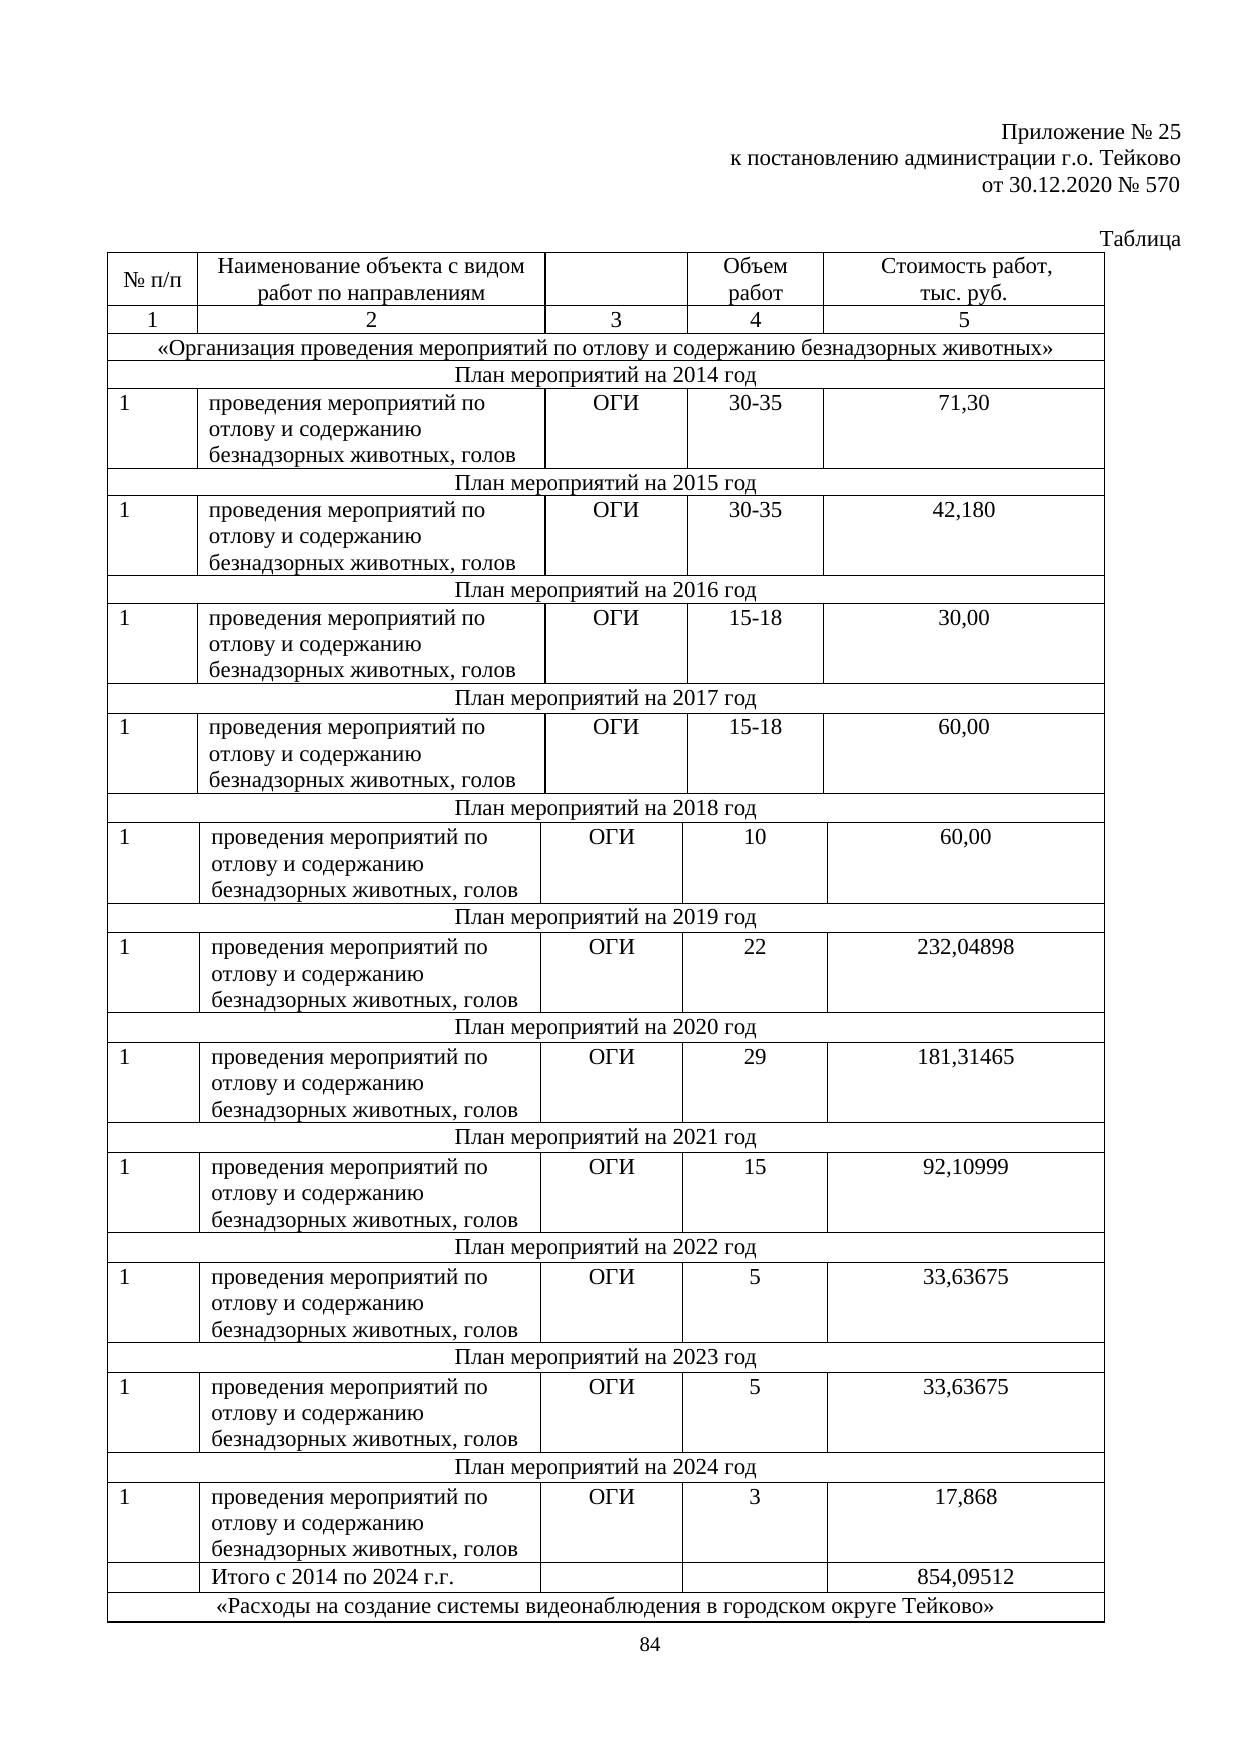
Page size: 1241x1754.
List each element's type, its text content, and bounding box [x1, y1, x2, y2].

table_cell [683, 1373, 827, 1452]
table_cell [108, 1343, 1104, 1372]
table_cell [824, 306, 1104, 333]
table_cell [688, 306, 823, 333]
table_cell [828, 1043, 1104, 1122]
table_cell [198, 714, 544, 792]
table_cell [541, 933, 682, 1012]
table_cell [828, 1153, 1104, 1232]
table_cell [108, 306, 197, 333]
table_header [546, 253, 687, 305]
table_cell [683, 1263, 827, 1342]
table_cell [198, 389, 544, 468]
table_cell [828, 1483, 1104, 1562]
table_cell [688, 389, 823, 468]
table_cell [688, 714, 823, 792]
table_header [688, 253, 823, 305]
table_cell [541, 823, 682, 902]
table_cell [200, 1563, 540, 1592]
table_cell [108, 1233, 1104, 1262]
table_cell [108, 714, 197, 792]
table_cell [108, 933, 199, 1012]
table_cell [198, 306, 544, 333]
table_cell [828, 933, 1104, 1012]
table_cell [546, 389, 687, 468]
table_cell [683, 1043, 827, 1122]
text к постановлению администрации г.о. Тейково [118, 144, 1181, 171]
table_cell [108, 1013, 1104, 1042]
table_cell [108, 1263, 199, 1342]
text Приложение № 25 [118, 118, 1181, 144]
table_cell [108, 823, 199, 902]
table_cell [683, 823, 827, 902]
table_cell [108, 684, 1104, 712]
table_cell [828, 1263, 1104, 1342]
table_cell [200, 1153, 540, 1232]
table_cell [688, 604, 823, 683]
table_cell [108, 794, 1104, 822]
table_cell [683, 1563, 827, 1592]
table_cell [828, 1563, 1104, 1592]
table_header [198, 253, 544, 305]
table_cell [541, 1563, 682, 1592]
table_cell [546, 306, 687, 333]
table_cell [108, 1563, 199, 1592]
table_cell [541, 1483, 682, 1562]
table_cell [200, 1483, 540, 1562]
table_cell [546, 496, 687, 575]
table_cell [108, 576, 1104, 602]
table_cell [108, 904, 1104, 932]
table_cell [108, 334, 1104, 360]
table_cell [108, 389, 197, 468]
text от 30.12.2020 № 570 [118, 171, 1181, 197]
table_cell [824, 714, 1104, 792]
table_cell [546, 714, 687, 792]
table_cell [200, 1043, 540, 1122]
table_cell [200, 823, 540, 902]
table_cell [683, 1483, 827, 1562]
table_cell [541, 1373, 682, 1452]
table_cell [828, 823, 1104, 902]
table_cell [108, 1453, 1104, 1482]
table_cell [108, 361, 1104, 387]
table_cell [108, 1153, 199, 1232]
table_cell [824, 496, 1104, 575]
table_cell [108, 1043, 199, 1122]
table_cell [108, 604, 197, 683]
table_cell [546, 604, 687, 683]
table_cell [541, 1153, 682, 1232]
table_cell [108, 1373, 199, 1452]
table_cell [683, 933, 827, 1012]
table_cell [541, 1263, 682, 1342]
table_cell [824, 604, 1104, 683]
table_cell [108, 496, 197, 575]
text Таблица [118, 225, 1181, 252]
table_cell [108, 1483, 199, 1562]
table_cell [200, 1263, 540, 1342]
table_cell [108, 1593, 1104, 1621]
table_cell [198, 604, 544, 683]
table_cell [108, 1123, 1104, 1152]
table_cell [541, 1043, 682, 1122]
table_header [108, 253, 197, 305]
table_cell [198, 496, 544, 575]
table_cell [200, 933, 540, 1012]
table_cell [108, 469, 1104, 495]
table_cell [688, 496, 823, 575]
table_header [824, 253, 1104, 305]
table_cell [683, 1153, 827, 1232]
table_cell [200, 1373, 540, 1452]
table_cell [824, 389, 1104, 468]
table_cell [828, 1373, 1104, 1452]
